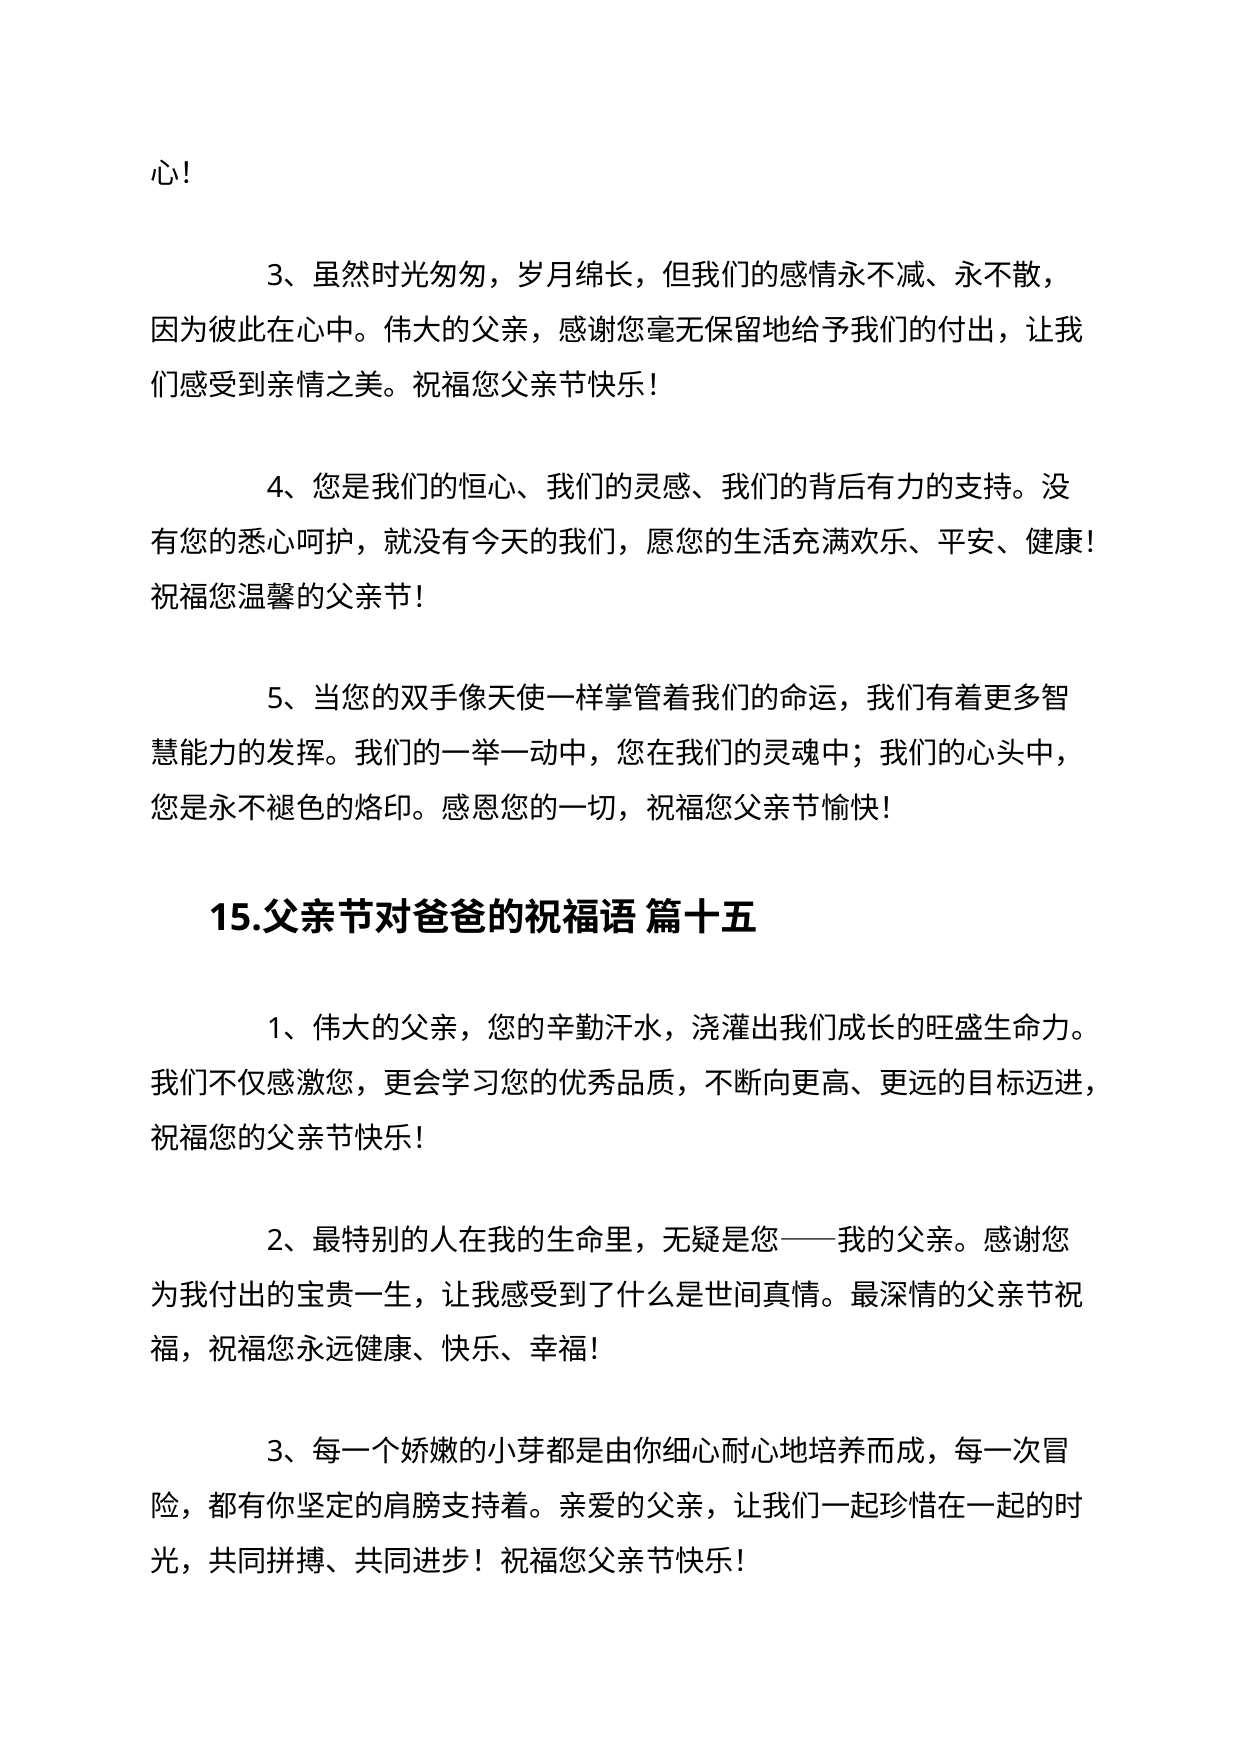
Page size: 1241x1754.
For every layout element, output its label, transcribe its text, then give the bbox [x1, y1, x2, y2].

text 3、虽然时光匆匆，岁月绵长，但我们的感情永不减、永不散，因为彼此在心中。伟大的父亲，感谢您毫无保留地给予我们的付出，让我们感受到亲情之美。祝福您父亲节快乐！ [150, 252, 1090, 404]
text 2、最特别的人在我的生命里，无疑是您——我的父亲。感谢您为我付出的宝贵一生，让我感受到了什么是世间真情。最深情的父亲节祝福，祝福您永远健康、快乐、幸福！ [150, 1216, 1090, 1368]
text 15.父亲节对爸爸的祝福语 篇十五 [150, 887, 1090, 941]
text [150, 150, 1090, 192]
text 3、每一个娇嫩的小芽都是由你细心耐心地培养而成，每一次冒险，都有你坚定的肩膀支持着。亲爱的父亲，让我们一起珍惜在一起的时光，共同拼搏、共同进步！祝福您父亲节快乐！ [150, 1428, 1090, 1580]
text 1、伟大的父亲，您的辛勤汗水，浇灌出我们成长的旺盛生命力。我们不仅感激您，更会学习您的优秀品质，不断向更高、更远的目标迈进，祝福您的父亲节快乐！ [150, 1004, 1090, 1157]
text 4、您是我们的恒心、我们的灵感、我们的背后有力的支持。没有您的悉心呵护，就没有今天的我们，愿您的生活充满欢乐、平安、健康！祝福您温馨的父亲节！ [150, 463, 1090, 616]
text 5、当您的双手像天使一样掌管着我们的命运，我们有着更多智慧能力的发挥。我们的一举一动中，您在我们的灵魂中；我们的心头中，您是永不褪色的烙印。感恩您的一切，祝福您父亲节愉快！ [150, 675, 1090, 827]
